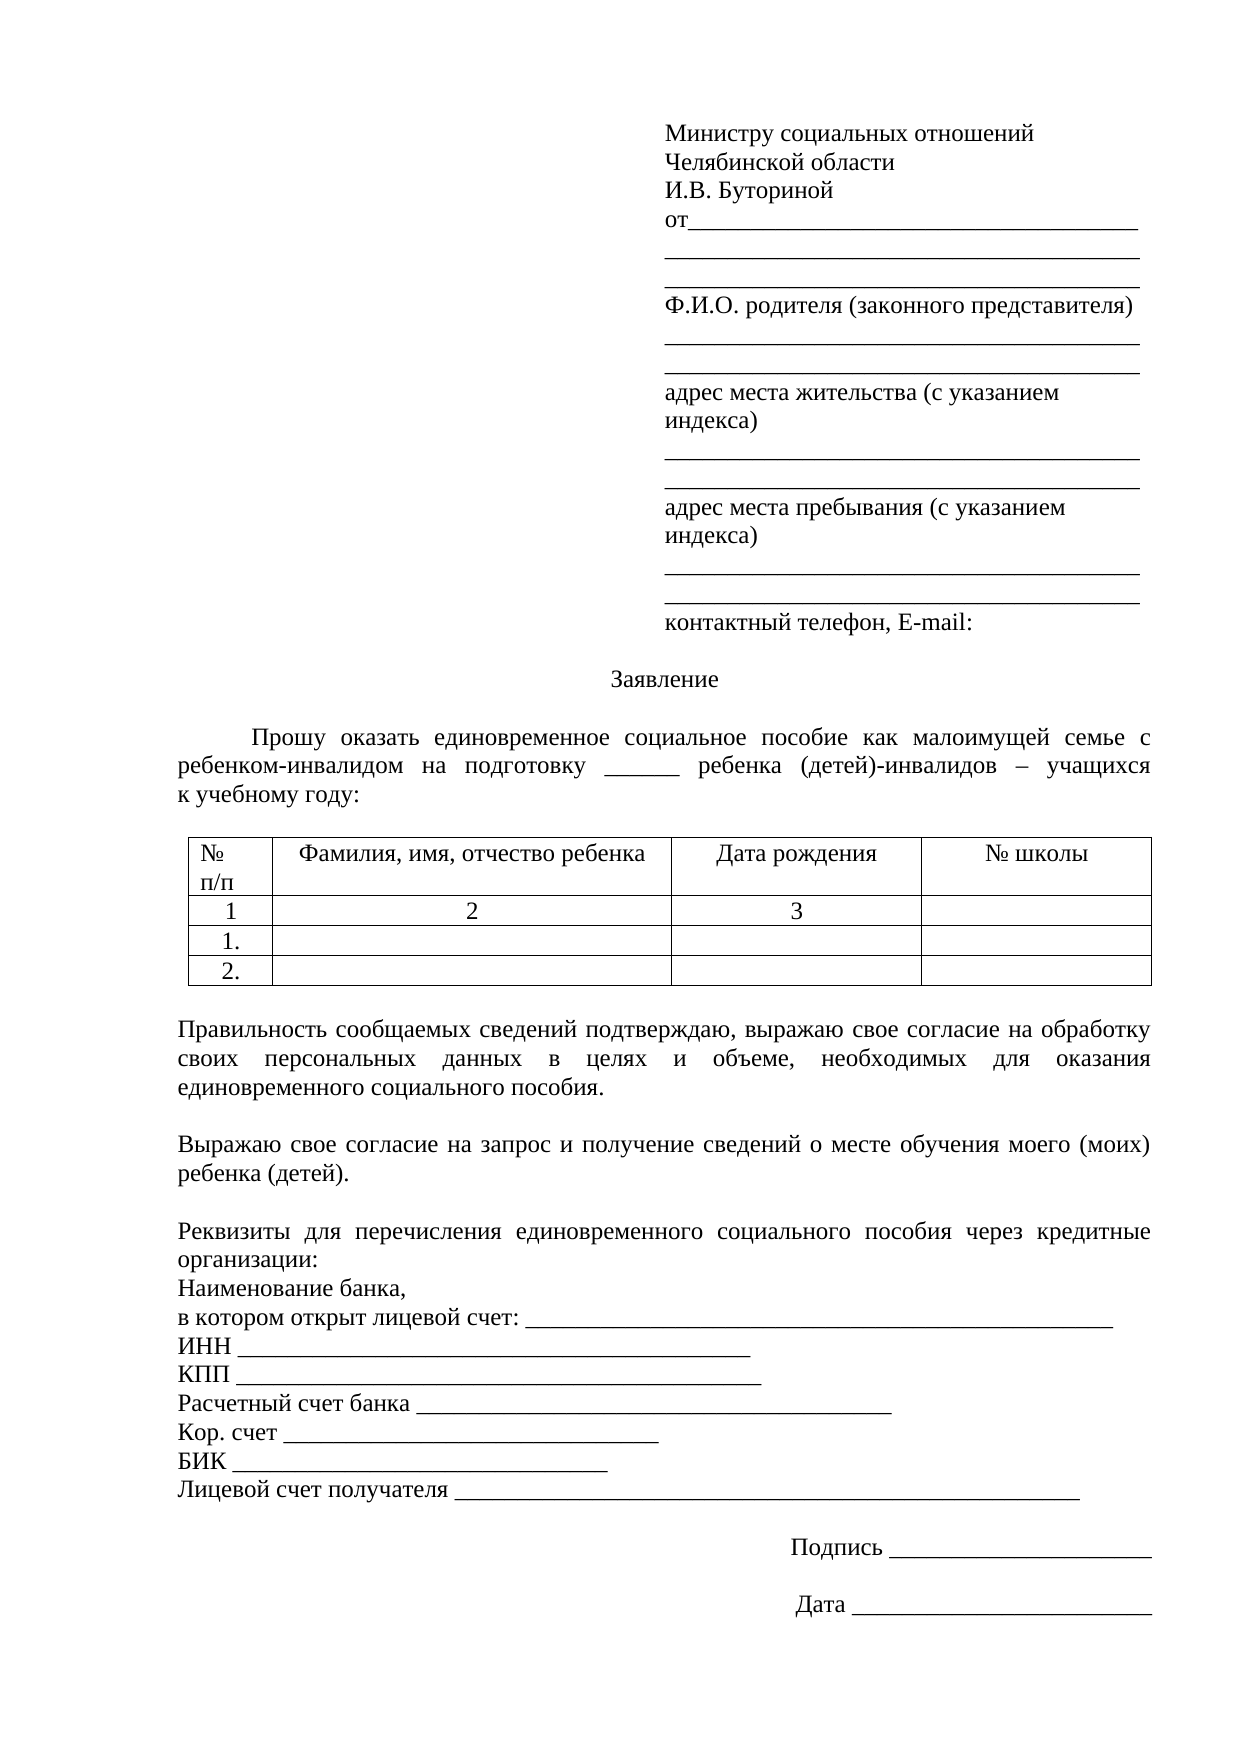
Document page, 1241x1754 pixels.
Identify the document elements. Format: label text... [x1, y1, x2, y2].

text адрес места пребывания (с указанием индекса) [664, 492, 1152, 549]
table_header Фамилия, имя, отчество ребенка [273, 838, 671, 895]
text Правильность сообщаемых сведений подтверждаю, выражаю свое согласие на обработку своих персональных данных в целях и объеме, необходимых для оказания единовременного социального пособия. [177, 1014, 1152, 1101]
table_cell 3 [672, 896, 921, 925]
text Заявление [177, 664, 1152, 693]
table_cell [672, 926, 921, 955]
text Наименование банка, [177, 1273, 1152, 1302]
text ИНН _________________________________________ [177, 1331, 1152, 1359]
table_cell [922, 896, 1151, 925]
text Челябинской области [664, 147, 1152, 176]
text ____________________________________________________________________________ [664, 434, 1152, 492]
text ____________________________________________________________________________ [664, 549, 1152, 607]
text Выражаю свое согласие на запрос и получение сведений о месте обучения моего (моих) ребенка (детей). [177, 1129, 1152, 1187]
text Реквизиты для перечисления единовременного социального пособия через кредитные организации: [177, 1216, 1152, 1273]
text БИК ______________________________ [177, 1446, 1152, 1474]
text Кор. счет ______________________________ [177, 1417, 1152, 1446]
table_header № школы [922, 838, 1151, 895]
table_cell 2. [189, 956, 272, 985]
table_cell 1 [189, 896, 272, 925]
table_header № п/п [189, 838, 272, 895]
text Дата ________________________ [177, 1589, 1152, 1618]
text в котором открыт лицевой счет: _______________________________________________ [177, 1302, 1152, 1331]
table_cell [922, 956, 1151, 985]
text Лицевой счет получателя __________________________________________________ [177, 1474, 1152, 1503]
text ____________________________________________________________________________ [664, 233, 1152, 291]
text Подпись _____________________ [177, 1532, 1152, 1561]
table_cell [922, 926, 1151, 955]
table_cell 2 [273, 896, 671, 925]
table_cell [672, 956, 921, 985]
text Расчетный счет банка ______________________________________ [177, 1388, 1152, 1417]
text Министру социальных отношений [664, 118, 1152, 147]
table_cell [273, 926, 671, 955]
text ____________________________________________________________________________ [664, 319, 1152, 377]
table_header Дата рождения [672, 838, 921, 895]
text контактный телефон, E-mail: [664, 607, 1152, 636]
text КПП __________________________________________ [177, 1359, 1152, 1388]
text от____________________________________ [664, 204, 1152, 233]
table_cell 1. [189, 926, 272, 955]
text И.В. Буториной [664, 176, 1152, 204]
text адрес места жительства (с указанием индекса) [664, 377, 1152, 434]
text Ф.И.О. родителя (законного представителя) [664, 291, 1152, 319]
text Прошу оказать единовременное социальное пособие как малоимущей семье с ребенком-инвалидом на подготовку ______ ребенка (детей)-инвалидов – учащихся к учебному году: [177, 722, 1152, 808]
table_cell [273, 956, 671, 985]
